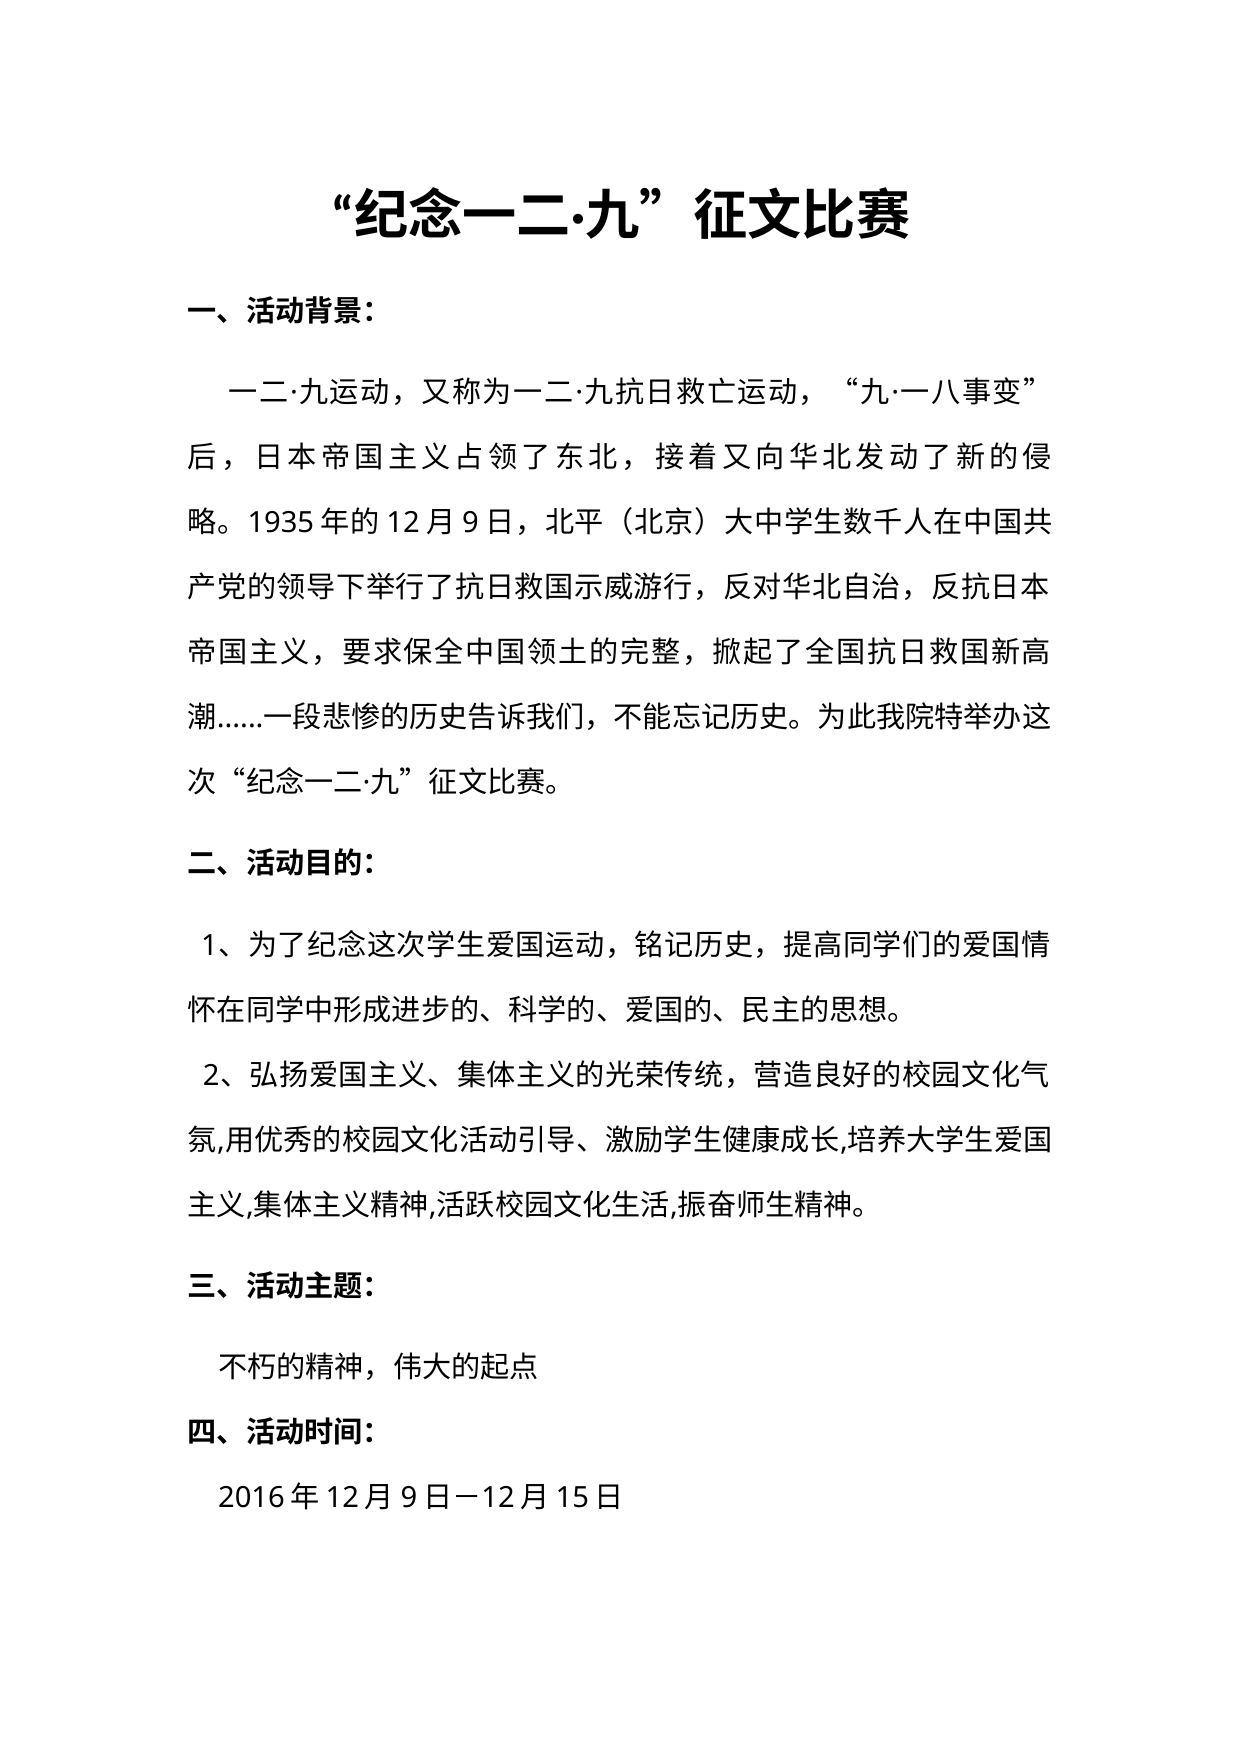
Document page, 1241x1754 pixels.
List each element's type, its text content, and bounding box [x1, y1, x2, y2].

text 一二·九运动，又称为一二·九抗日救亡运动，“九·一八事变”后，日本帝国主义占领了东北，接着又向华北发动了新的侵略。1935年的12月9日，北平（北京）大中学生数千人在中国共产党的领导下举行了抗日救国示威游行，反对华北自治，反抗日本帝国主义，要求保全中国领土的完整，掀起了全国抗日救国新高潮......一段悲惨的历史告诉我们，不能忘记历史。为此我院特举办这次“纪念一二·九”征文比赛。 [187, 357, 1053, 812]
text 一、活动背景： [187, 276, 1053, 341]
text 不朽的精神，伟大的起点 [187, 1333, 1053, 1398]
text 二、活动目的： [187, 828, 1053, 893]
text 四、活动时间： [187, 1398, 1053, 1463]
text “纪念一二·九”征文比赛 [187, 162, 1053, 259]
text 2016年12月 9日－12月15日 [187, 1463, 1053, 1528]
text 1、为了纪念这次学生爱国运动，铭记历史，提高同学们的爱国情怀在同学中形成进步的、科学的、爱国的、民主的思想。 [187, 910, 1053, 1040]
text 2、弘扬爱国主义、集体主义的光荣传统，营造良好的校园文化气氛,用优秀的校园文化活动引导、激励学生健康成长,培养大学生爱国主义,集体主义精神,活跃校园文化生活,振奋师生精神。 [187, 1040, 1053, 1235]
text 三、活动主题： [187, 1251, 1053, 1316]
